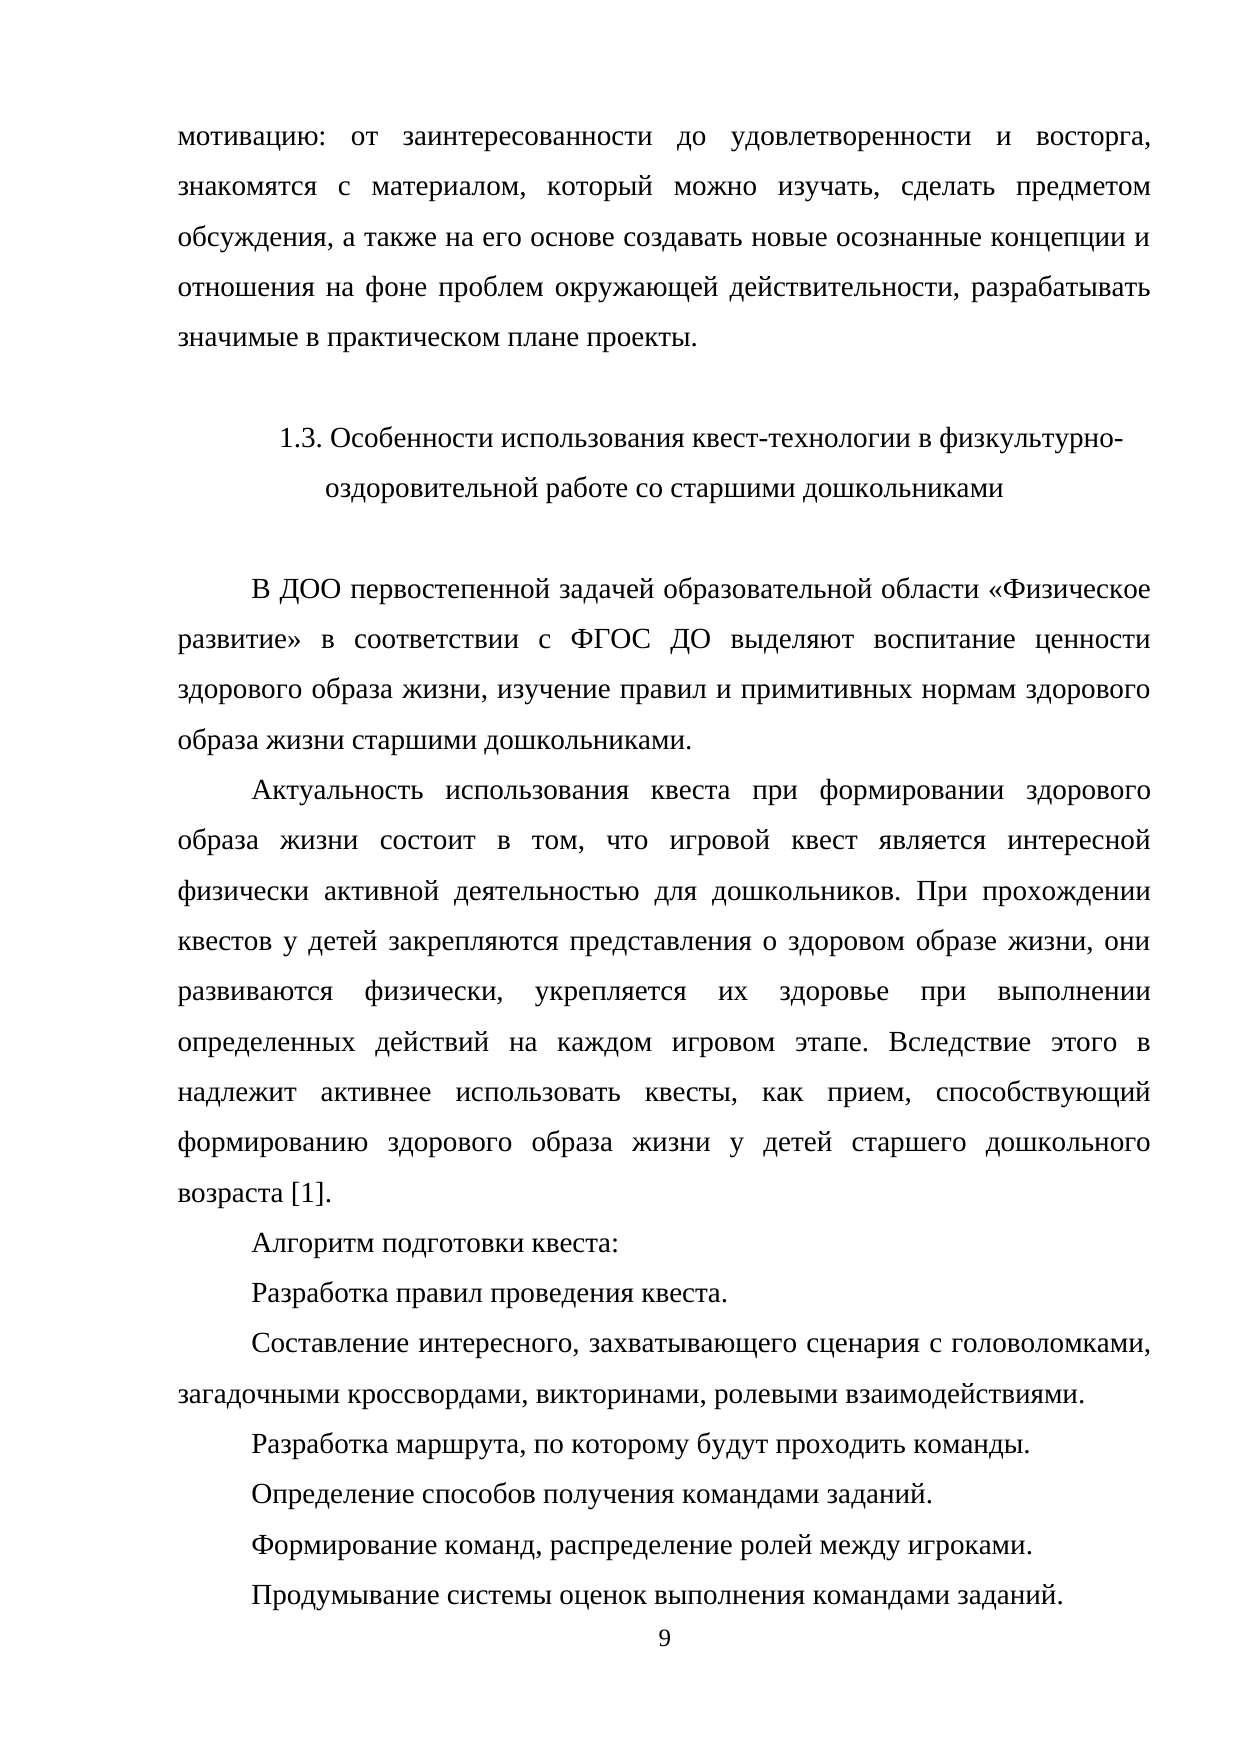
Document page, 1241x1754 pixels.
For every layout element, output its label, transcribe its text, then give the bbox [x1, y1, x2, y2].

text Разработка маршрута, по которому будут проходить команды. [177, 1426, 1152, 1460]
text Продумывание системы оценок выполнения командами заданий. [177, 1577, 1152, 1611]
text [177, 118, 1152, 353]
text Разработка правил проведения квеста. [177, 1275, 1152, 1309]
text Формирование команд, распределение ролей между игроками. [177, 1527, 1152, 1560]
text Составление интересного, захватывающего сценария с головоломками, загадочными кроссвордами, викторинами, ролевыми взаимодействиями. [177, 1326, 1152, 1409]
text Определение способов получения командами заданий. [177, 1477, 1152, 1510]
text Алгоритм подготовки квеста: [177, 1225, 1152, 1258]
text 1.3. Особенности использования квест-технологии в физкультурно-оздоровительной работе со старшими дошкольниками [177, 420, 1152, 504]
text Актуальность использования квеста при формировании здорового образа жизни состоит в том, что игровой квест является интересной физически активной деятельностью для дошкольников. При прохождении квестов у детей закрепляются представления о здоровом образе жизни, они развиваются физически, укрепляется их здоровье при выполнении определенных действий на каждом игровом этапе. Вследствие этого в надлежит активнее использовать квесты, как прием, способствующий формированию здорового образа жизни у детей старшего дошкольного возраста [1]. [177, 772, 1152, 1208]
text В ДОО первостепенной задачей образовательной области «Физическое развитие» в соответствии с ФГОС ДО выделяют воспитание ценности здорового образа жизни, изучение правил и примитивных нормам здорового образа жизни старшими дошкольниками. [177, 571, 1152, 755]
